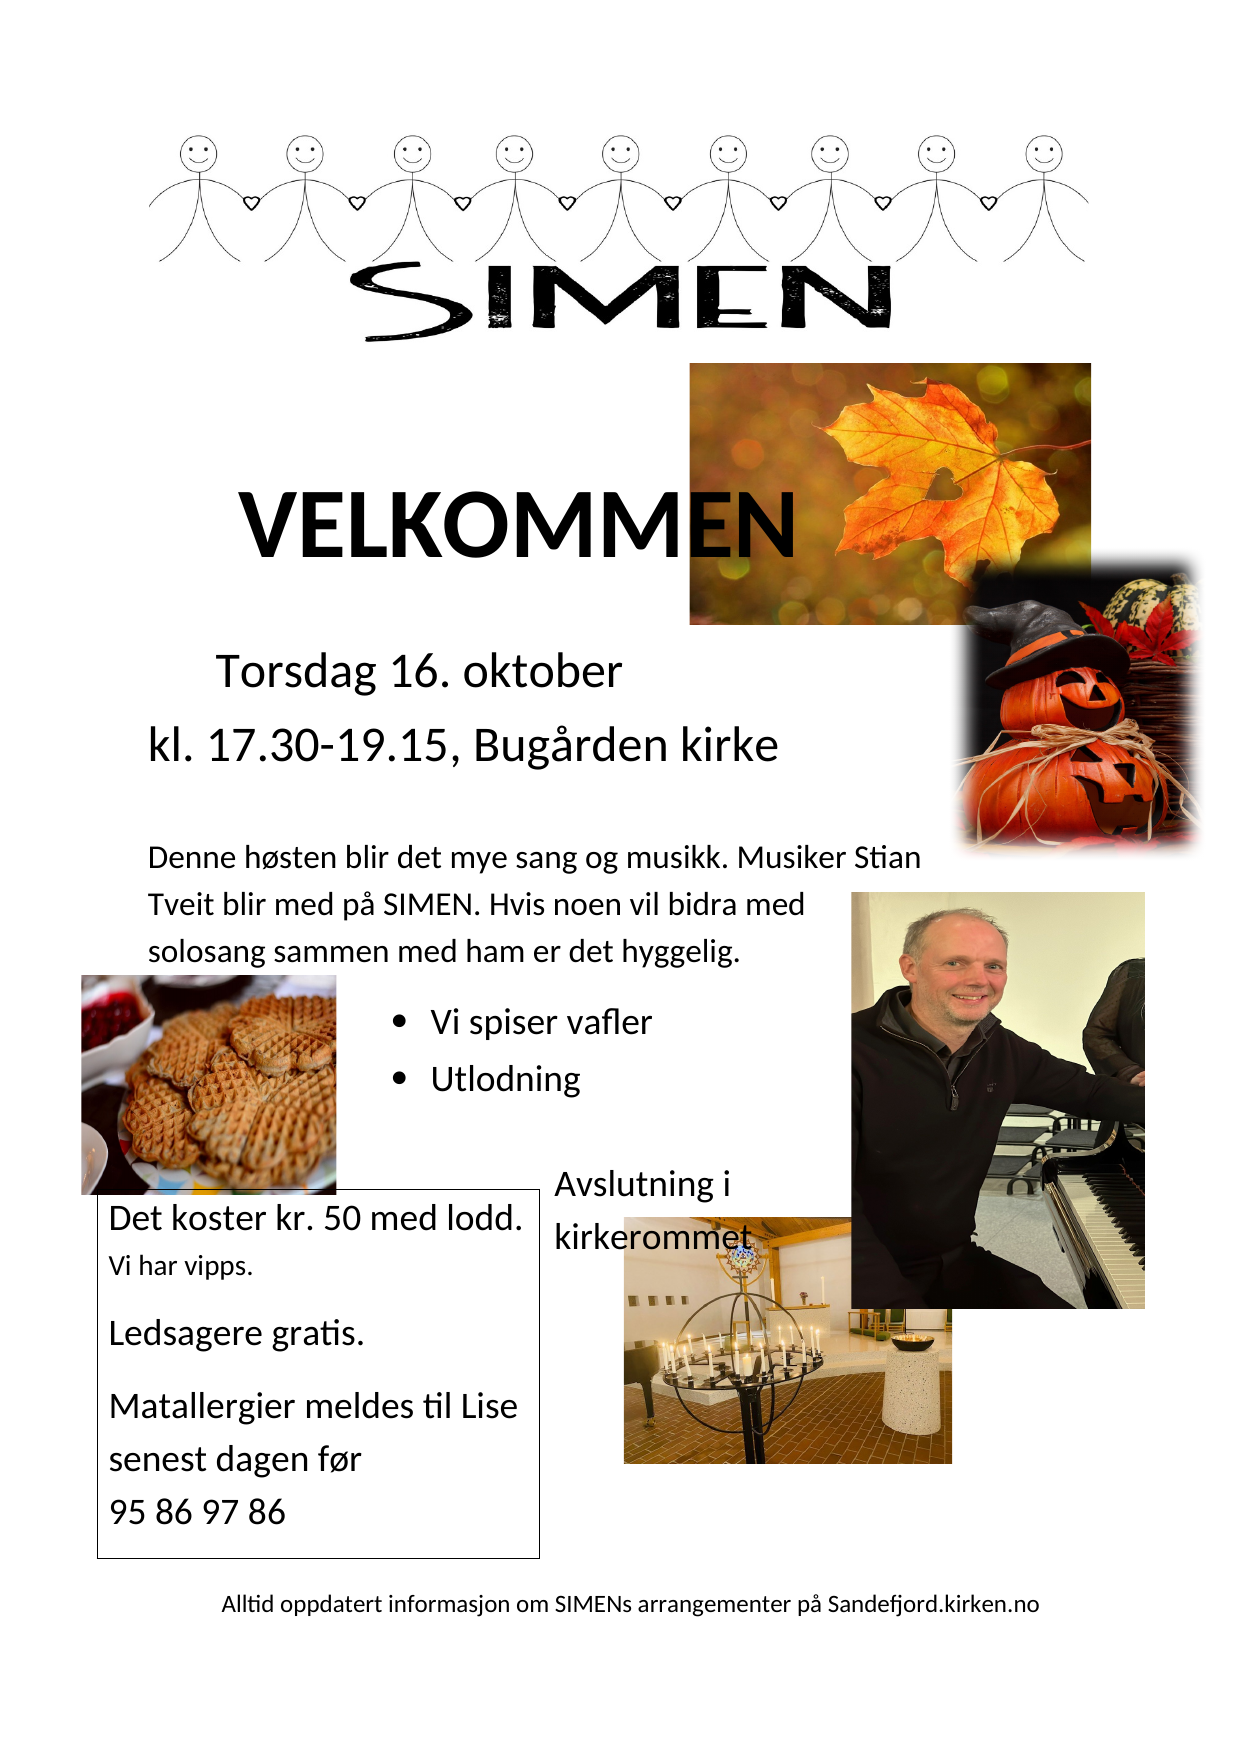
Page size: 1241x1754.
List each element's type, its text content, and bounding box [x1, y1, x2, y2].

picture [80, 975, 337, 1194]
picture [147, 113, 1088, 354]
text Denne høsten blir det mye sang og musikk. Musiker Stian Tveit blir med på SIMEN. Hvis noen vil bidra med solosang sammen med ham er det hyggelig. [148, 836, 1092, 971]
picture [623, 892, 1145, 1464]
text Alltid oppdatert informasjon om SIMENs arrangementer på Sandefjord.kirken.no [221, 1473, 1092, 1619]
table_header Det koster kr. 50 med lodd. Vi har vipps. Ledsagere gratis. Matallergier meldes til Lise senest dagen før 95 86 97 86 [98, 1190, 539, 1558]
text Avslutning i kirkerommet [337, 1160, 851, 1259]
subtitle kl. 17.30-19.15, Bugården kirke [148, 713, 952, 774]
picture [689, 576, 1177, 833]
subtitle Utlodning [337, 1054, 851, 1100]
subtitle Vi spiser vafler [337, 998, 851, 1043]
subtitle Torsdag 16. oktober [148, 639, 952, 700]
